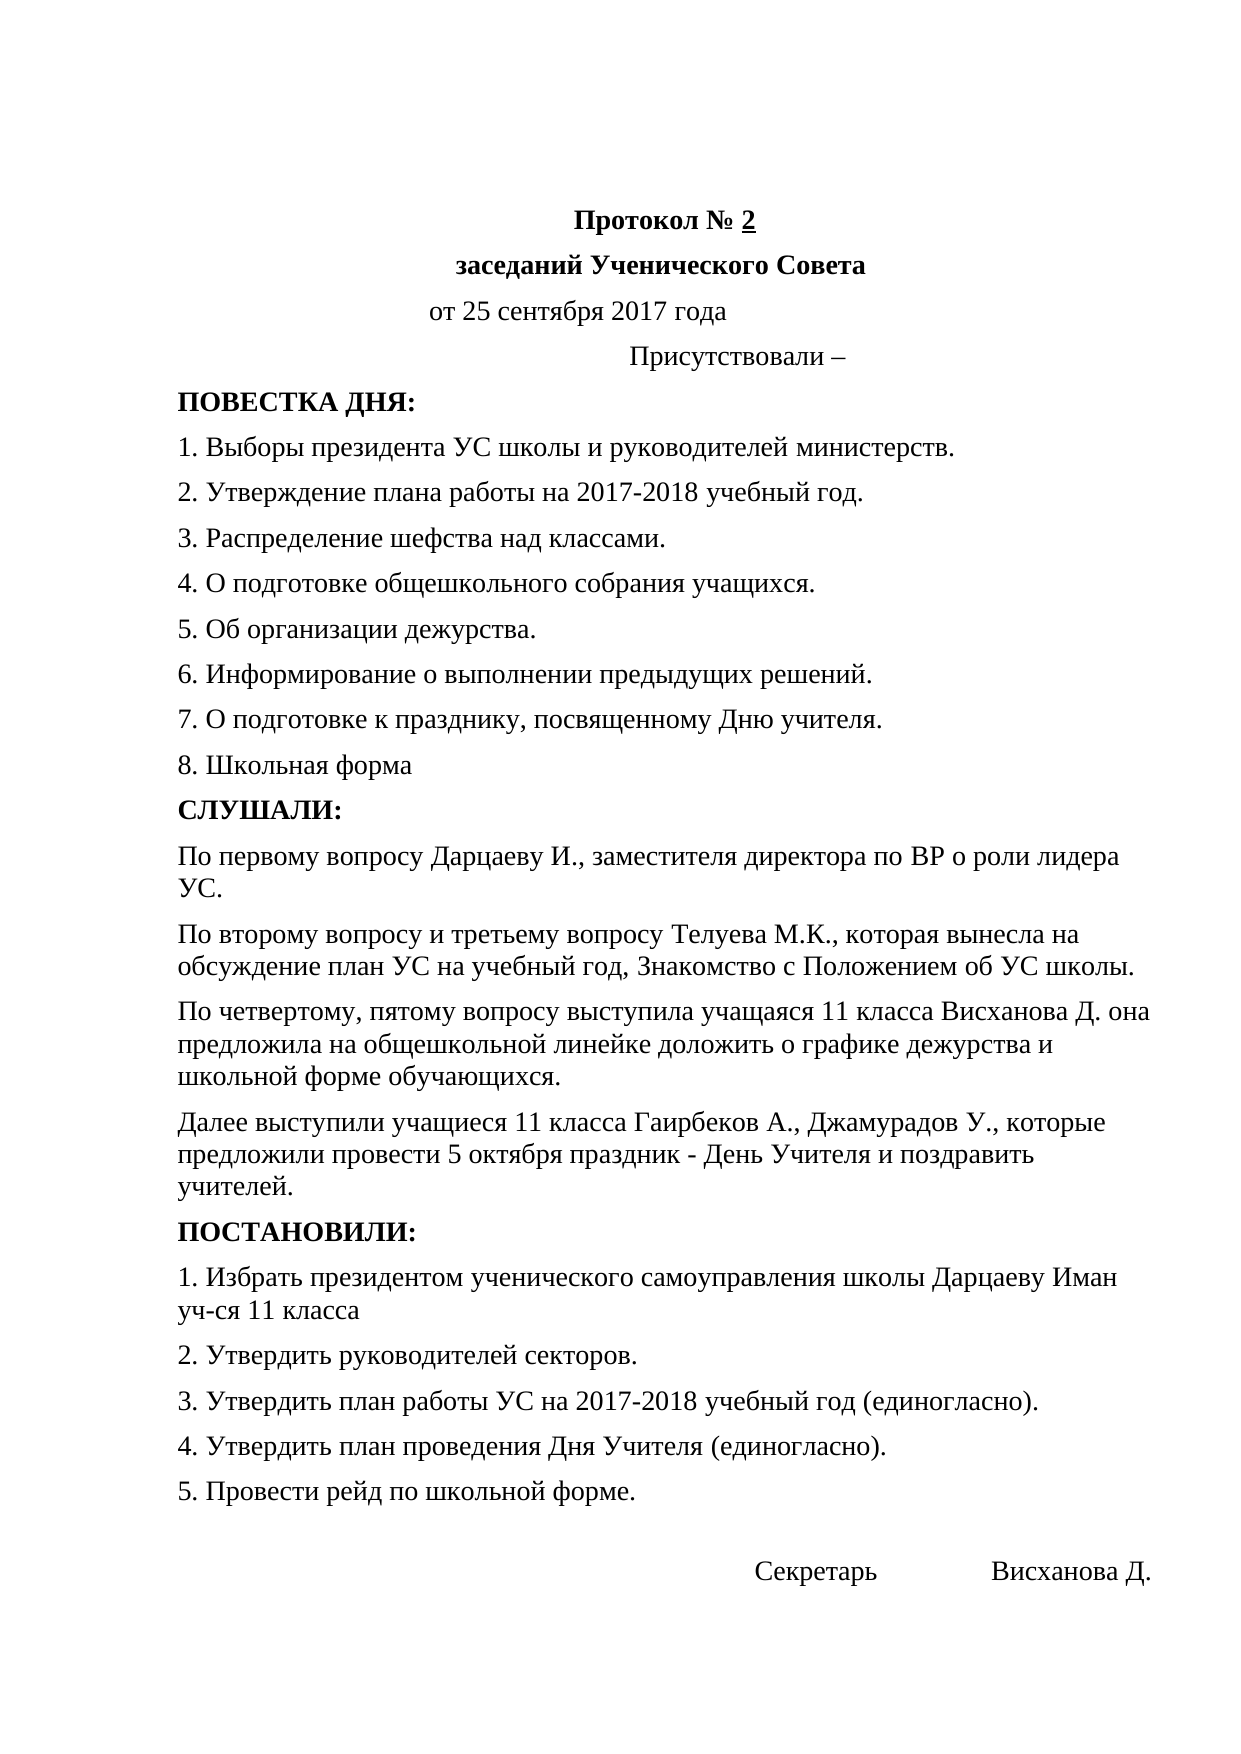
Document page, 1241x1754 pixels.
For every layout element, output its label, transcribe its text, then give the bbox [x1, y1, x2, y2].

text Секретарь Висханова Д. [177, 1554, 1152, 1587]
text от 25 сентября 2017 года [177, 294, 1152, 326]
text заседаний Ученического Совета [177, 248, 1152, 281]
text 2. Утвердить руководителей секторов. [177, 1338, 1152, 1371]
text СЛУШАЛИ: [177, 793, 1152, 826]
text По четвертому, пятому вопросу выступила учащаяся 11 класса Висханова Д. она предложила на общешкольной линейке доложить о графике дежурства и школьной форме обучающихся. [177, 994, 1152, 1092]
text ПОСТАНОВИЛИ: [177, 1215, 1152, 1247]
text 3. Утвердить план работы УС на 2017-2018 учебный год (единогласно). [177, 1383, 1152, 1416]
text По второму вопросу и третьему вопросу Телуева М.К., которая вынесла на обсуждение план УС на учебный год, Знакомство с Положением об УС школы. [177, 917, 1152, 981]
text 1. Выборы президента УС школы и руководителей министерств. [177, 430, 1152, 462]
text 6. Информирование о выполнении предыдущих решений. [177, 657, 1152, 689]
text 5. Провести рейд по школьной форме. [177, 1474, 1152, 1507]
text Присутствовали – [177, 339, 1152, 372]
text 3. Распределение шефства над классами. [177, 521, 1152, 553]
text Протокол № 2 [177, 203, 1152, 235]
text 8. Школьная форма [177, 748, 1152, 780]
text 7. О подготовке к празднику, посвященному Дню учителя. [177, 703, 1152, 735]
text Далее выступили учащиеся 11 класса Гаирбеков А., Джамурадов У., которые предложили провести 5 октября праздник - День Учителя и поздравить учителей. [177, 1105, 1152, 1202]
text По первому вопросу Дарцаеву И., заместителя директора по ВР о роли лидера УС. [177, 839, 1152, 904]
text 5. Об организации дежурства. [177, 612, 1152, 644]
text ПОВЕСТКА ДНЯ: [177, 385, 1152, 417]
text 2. Утверждение плана работы на 2017-2018 учебный год. [177, 476, 1152, 508]
text 4. Утвердить план проведения Дня Учителя (единогласно). [177, 1429, 1152, 1461]
text 4. О подготовке общешкольного собрания учащихся. [177, 566, 1152, 599]
text 1. Избрать президентом ученического самоуправления школы Дарцаеву Иман уч-ся 11 класса [177, 1260, 1152, 1325]
